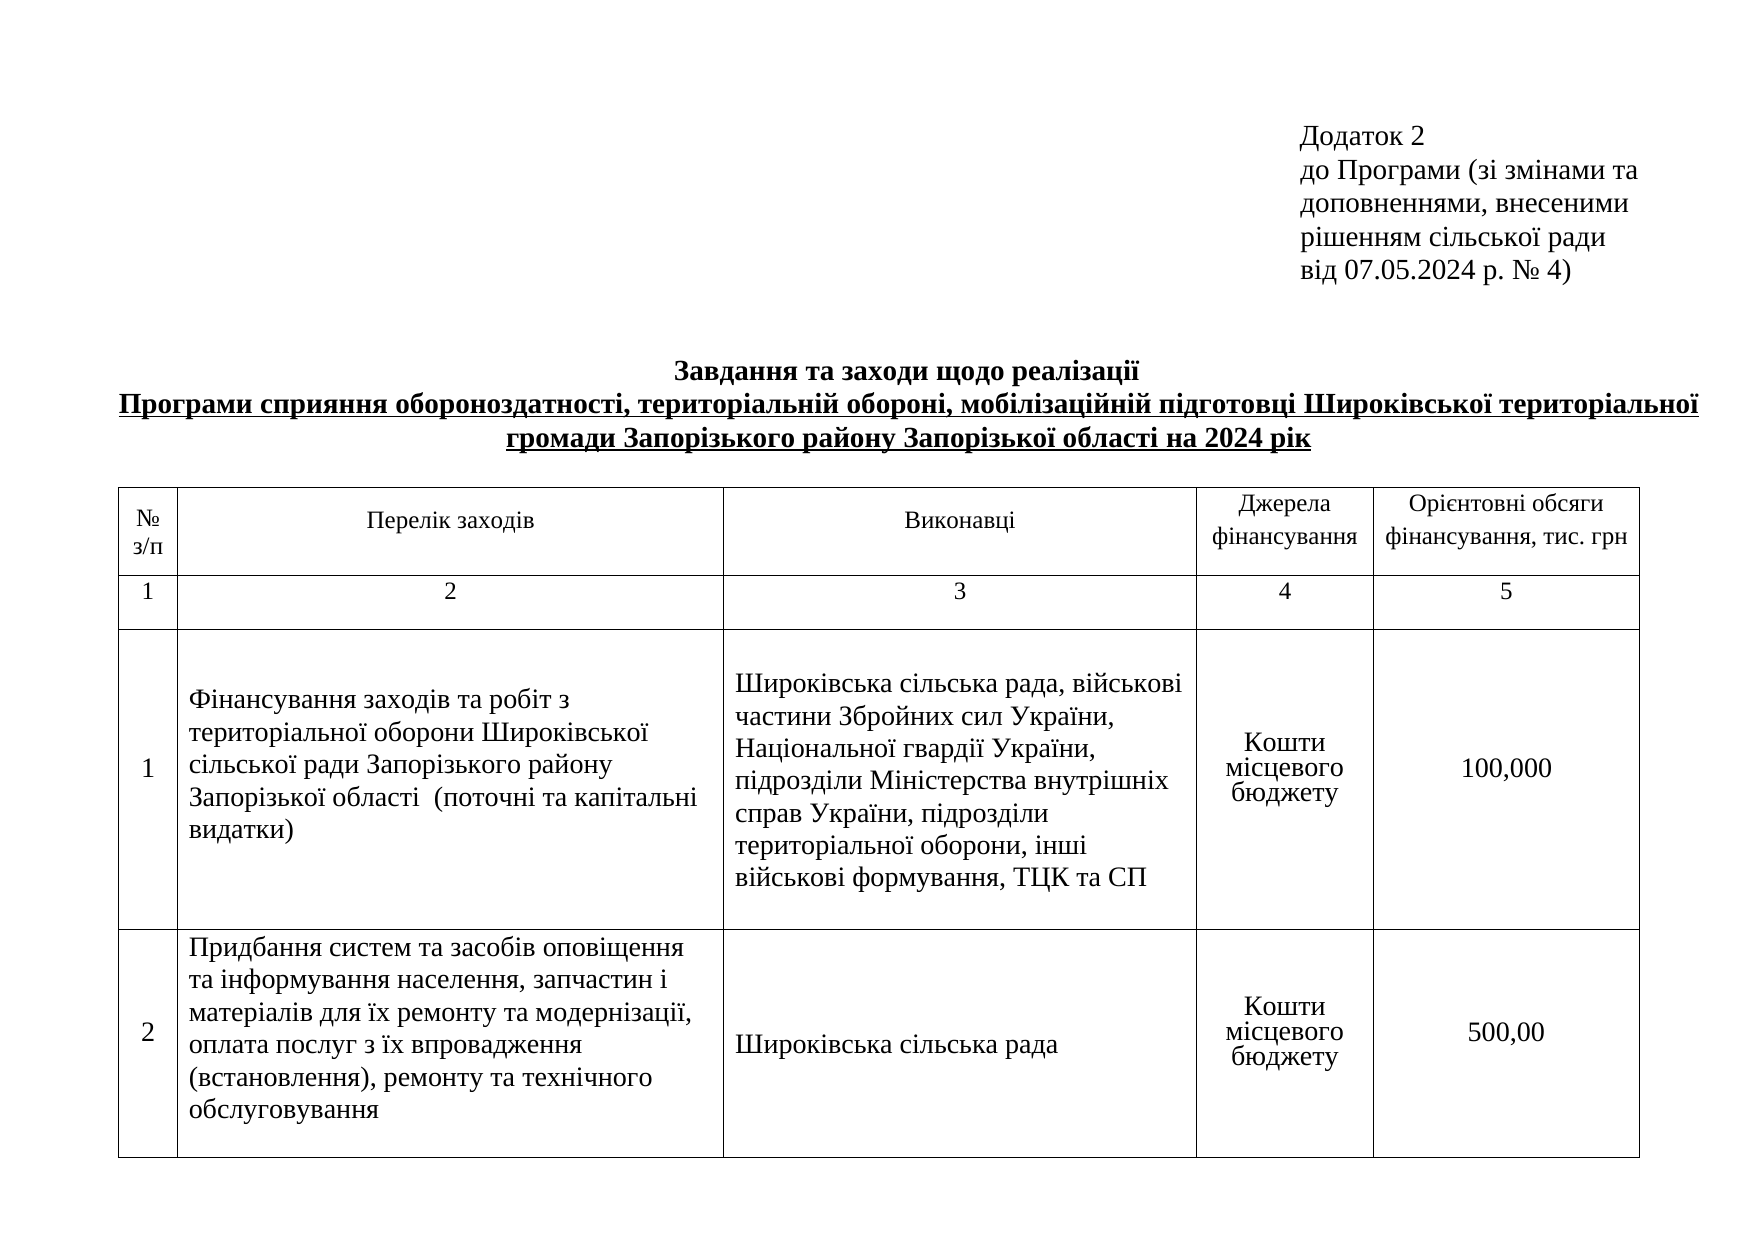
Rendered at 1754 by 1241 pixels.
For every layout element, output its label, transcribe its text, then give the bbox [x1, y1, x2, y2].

subtitle рішенням сільської ради [768, 219, 1695, 252]
subtitle від 07.05.2024 р. № 4) [768, 252, 1695, 286]
table_cell Кошти місцевого бюджету [1197, 930, 1373, 1157]
subtitle до Програми (зі змінами та [768, 152, 1695, 185]
table_cell 1 [119, 576, 177, 629]
text Програми сприяння обороноздатності, територіальній обороні, мобілізаційній підготовці Широківської територіальної громади Запорізького району Запорізької області на 2024 рік [118, 387, 1699, 416]
table_header № з/п [119, 488, 177, 575]
table_cell 500,00 [1374, 930, 1639, 1157]
table_cell Фінансування заходів та робіт з територіальної оборони Широківської сільської ради Запорізького району Запорізької області (поточні та капітальні видатки) [178, 630, 723, 929]
text Програми сприяння обороноздатності, територіальній обороні, мобілізаційній підготовці Широківської територіальної громади Запорізького району Запорізької області на 2024 рік [118, 417, 1699, 454]
table_cell Придбання систем та засобів оповіщення та інформування населення, запчастин і матеріалів для їх ремонту та модернізації, оплата послуг з їх впровадження (встановлення), ремонту та технічного обслуговування [178, 930, 723, 1157]
table_header Виконавці [724, 488, 1196, 575]
table_cell 2 [119, 930, 177, 1157]
table_cell Широківська сільська рада [724, 930, 1196, 1157]
table_cell 2 [178, 576, 723, 629]
subtitle доповненнями, внесеними [768, 185, 1695, 219]
text Завдання та заходи щодо реалізації [118, 353, 1695, 387]
table_cell 3 [724, 576, 1196, 629]
table_cell Кошти місцевого бюджету [1197, 630, 1373, 929]
table_header Джерела фінансування [1197, 488, 1373, 575]
table_cell 4 [1197, 576, 1373, 629]
text Додаток 2 [1299, 118, 1695, 152]
table_cell 5 [1374, 576, 1639, 629]
table_cell 100,000 [1374, 630, 1639, 929]
table_cell 1 [119, 630, 177, 929]
table_header Орієнтовні обсяги фінансування, тис. грн [1374, 488, 1639, 575]
table_header Перелік заходів [178, 488, 723, 575]
